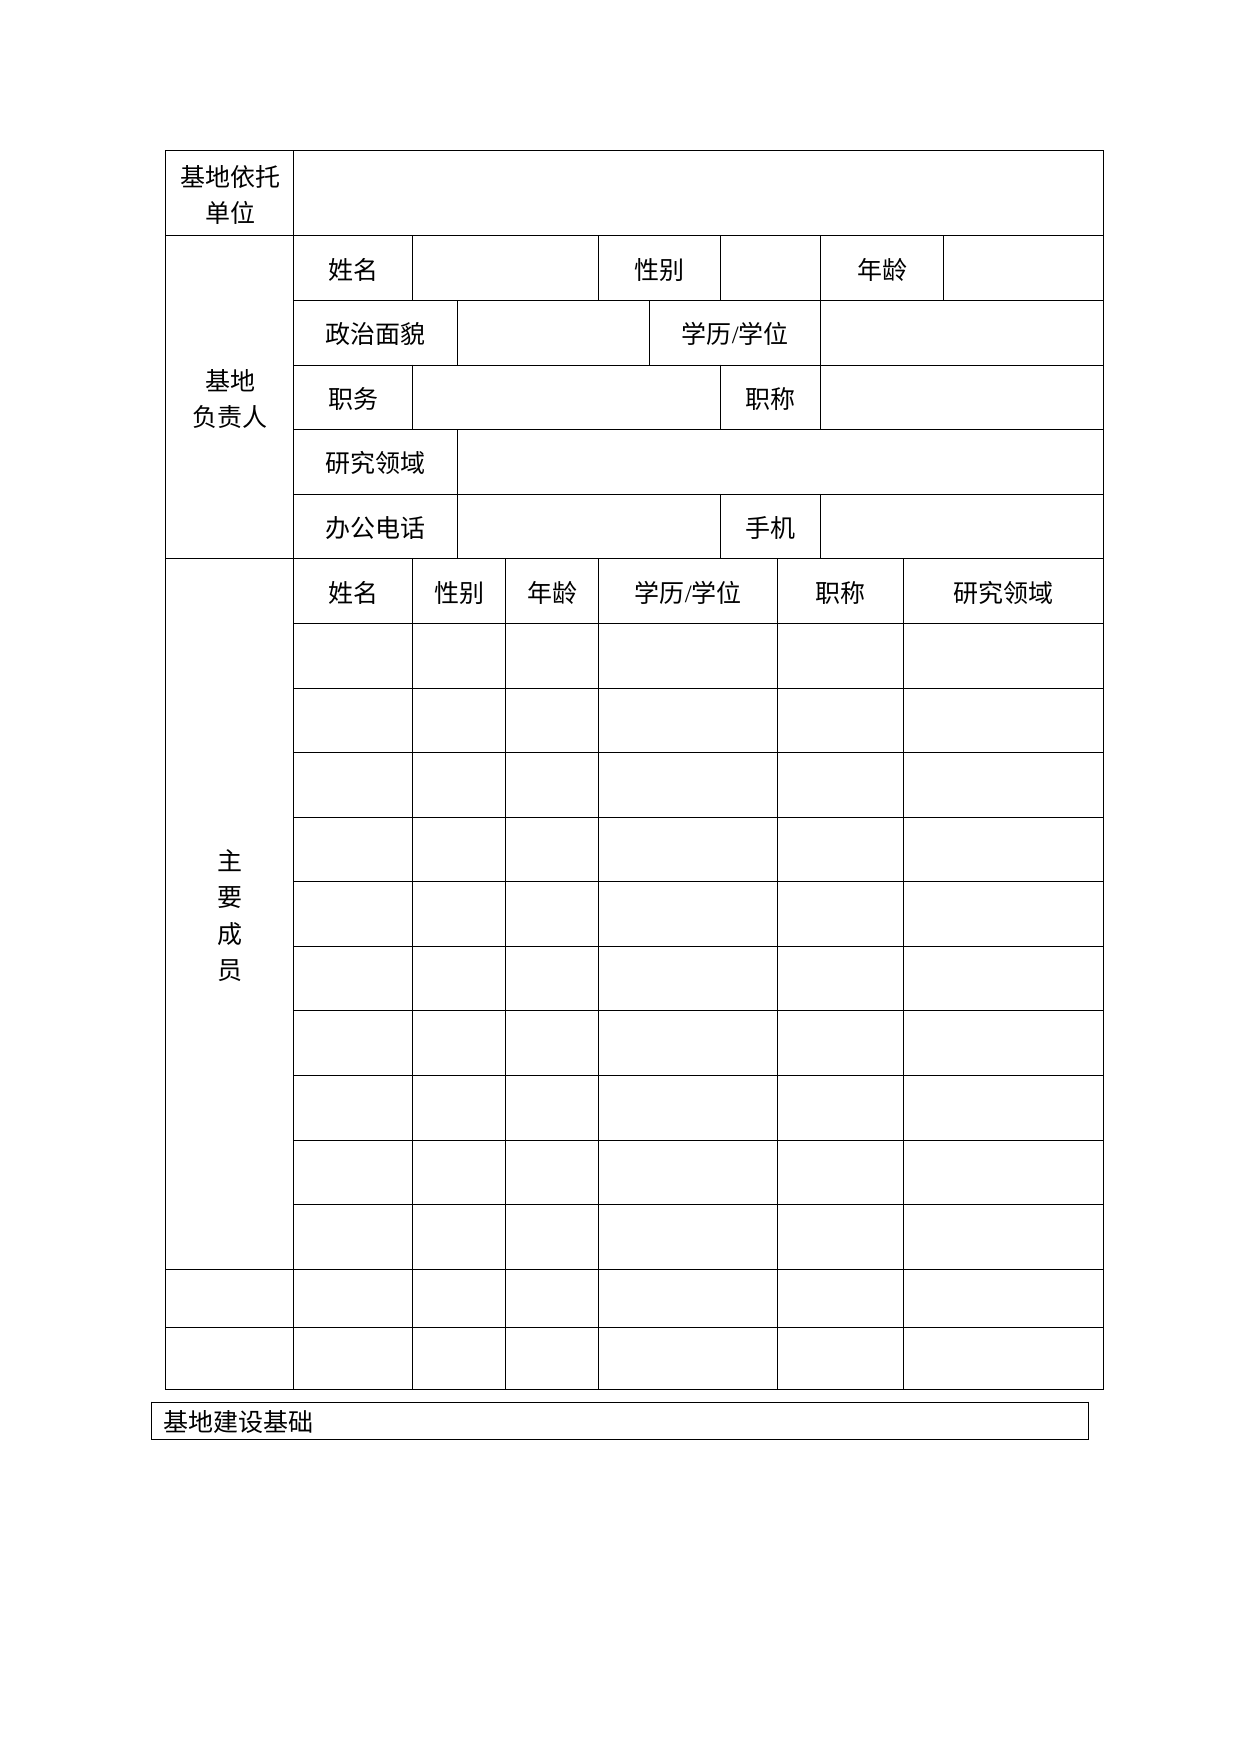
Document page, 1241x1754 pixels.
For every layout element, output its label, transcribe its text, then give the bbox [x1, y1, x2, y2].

table_cell [413, 1141, 505, 1204]
table_cell [599, 1328, 777, 1388]
table_cell 政治面貌 [294, 301, 457, 364]
table_cell [413, 882, 505, 946]
table_cell [778, 689, 903, 752]
table_cell [413, 1270, 505, 1327]
table_cell [506, 1011, 598, 1075]
table_cell [294, 753, 412, 817]
table_cell 研究领域 [294, 430, 457, 494]
table_cell [294, 1141, 412, 1204]
table_cell [821, 301, 1103, 364]
table_cell [506, 689, 598, 752]
table_cell [778, 1141, 903, 1204]
table_cell [413, 624, 505, 687]
table_cell 学历/学位 [650, 301, 820, 364]
table_cell [506, 1141, 598, 1204]
table_cell [413, 236, 598, 300]
table_cell [904, 753, 1103, 817]
table_cell [294, 818, 412, 881]
table_cell [904, 1141, 1103, 1204]
table_cell [778, 947, 903, 1010]
table_cell 年龄 [506, 559, 598, 623]
table_cell [778, 882, 903, 946]
table_cell [166, 1270, 293, 1327]
table_cell [413, 1328, 505, 1388]
table_cell [721, 236, 820, 300]
table_cell [294, 1076, 412, 1139]
table_cell 性别 [413, 559, 505, 623]
table_cell 主 要 成 员 [166, 559, 293, 1269]
table_cell [904, 1270, 1103, 1327]
table_header 基地依托单位 [166, 151, 293, 235]
table_cell 职务 [294, 366, 412, 429]
table_cell [778, 753, 903, 817]
table_cell [904, 689, 1103, 752]
table_cell [413, 818, 505, 881]
table_cell [599, 1270, 777, 1327]
table_cell [294, 1328, 412, 1388]
table_cell [599, 947, 777, 1010]
table_cell [821, 366, 1103, 429]
table_cell [778, 1076, 903, 1139]
table_cell [506, 947, 598, 1010]
table_cell 职称 [778, 559, 903, 623]
table_cell [413, 1205, 505, 1269]
table_cell 学历/学位 [599, 559, 777, 623]
table_cell 基地 负责人 [166, 236, 293, 558]
table_cell [599, 1076, 777, 1139]
table_cell 职称 [721, 366, 820, 429]
table_cell 研究领域 [904, 559, 1103, 623]
table_cell [778, 1205, 903, 1269]
table_cell [413, 1076, 505, 1139]
table_cell [413, 753, 505, 817]
table_cell 办公电话 [294, 495, 457, 558]
table_cell [778, 1270, 903, 1327]
table_cell [904, 1205, 1103, 1269]
table_cell [166, 1328, 293, 1388]
table_cell [904, 1076, 1103, 1139]
table_cell [506, 1076, 598, 1139]
table_cell [599, 624, 777, 687]
table_cell [904, 882, 1103, 946]
table_cell [778, 818, 903, 881]
table_cell [294, 1205, 412, 1269]
table_cell [904, 947, 1103, 1010]
table_cell [458, 495, 720, 558]
table_header [294, 151, 1103, 235]
table_cell [506, 1328, 598, 1388]
table_cell [778, 1011, 903, 1075]
table_cell [413, 1011, 505, 1075]
table_cell [506, 882, 598, 946]
table_cell [413, 366, 720, 429]
table_cell [599, 689, 777, 752]
table_cell [944, 236, 1103, 300]
table_cell 性别 [599, 236, 720, 300]
table_cell [506, 753, 598, 817]
table_cell [294, 1011, 412, 1075]
table_cell [294, 689, 412, 752]
table_cell 姓名 [294, 559, 412, 623]
table_cell [413, 689, 505, 752]
table_cell [458, 430, 1103, 494]
table_cell [599, 882, 777, 946]
table_cell [458, 301, 649, 364]
table_cell [506, 818, 598, 881]
table_cell [599, 818, 777, 881]
table_cell [294, 947, 412, 1010]
table_cell 姓名 [294, 236, 412, 300]
table_cell [599, 753, 777, 817]
table_cell [904, 818, 1103, 881]
table_cell [506, 1205, 598, 1269]
table_cell [778, 1328, 903, 1388]
table_cell [294, 882, 412, 946]
table_cell [294, 1270, 412, 1327]
table_header 基地建设基础 [152, 1403, 1088, 1439]
table_cell [904, 624, 1103, 687]
table_cell [413, 947, 505, 1010]
table_cell [778, 624, 903, 687]
table_cell [506, 1270, 598, 1327]
table_cell [599, 1141, 777, 1204]
table_cell [599, 1205, 777, 1269]
table_cell [599, 1011, 777, 1075]
table_cell [904, 1328, 1103, 1388]
table_cell 手机 [721, 495, 820, 558]
table_cell 年龄 [821, 236, 943, 300]
table_cell [821, 495, 1103, 558]
table_cell [294, 624, 412, 687]
table_cell [904, 1011, 1103, 1075]
table_cell [506, 624, 598, 687]
